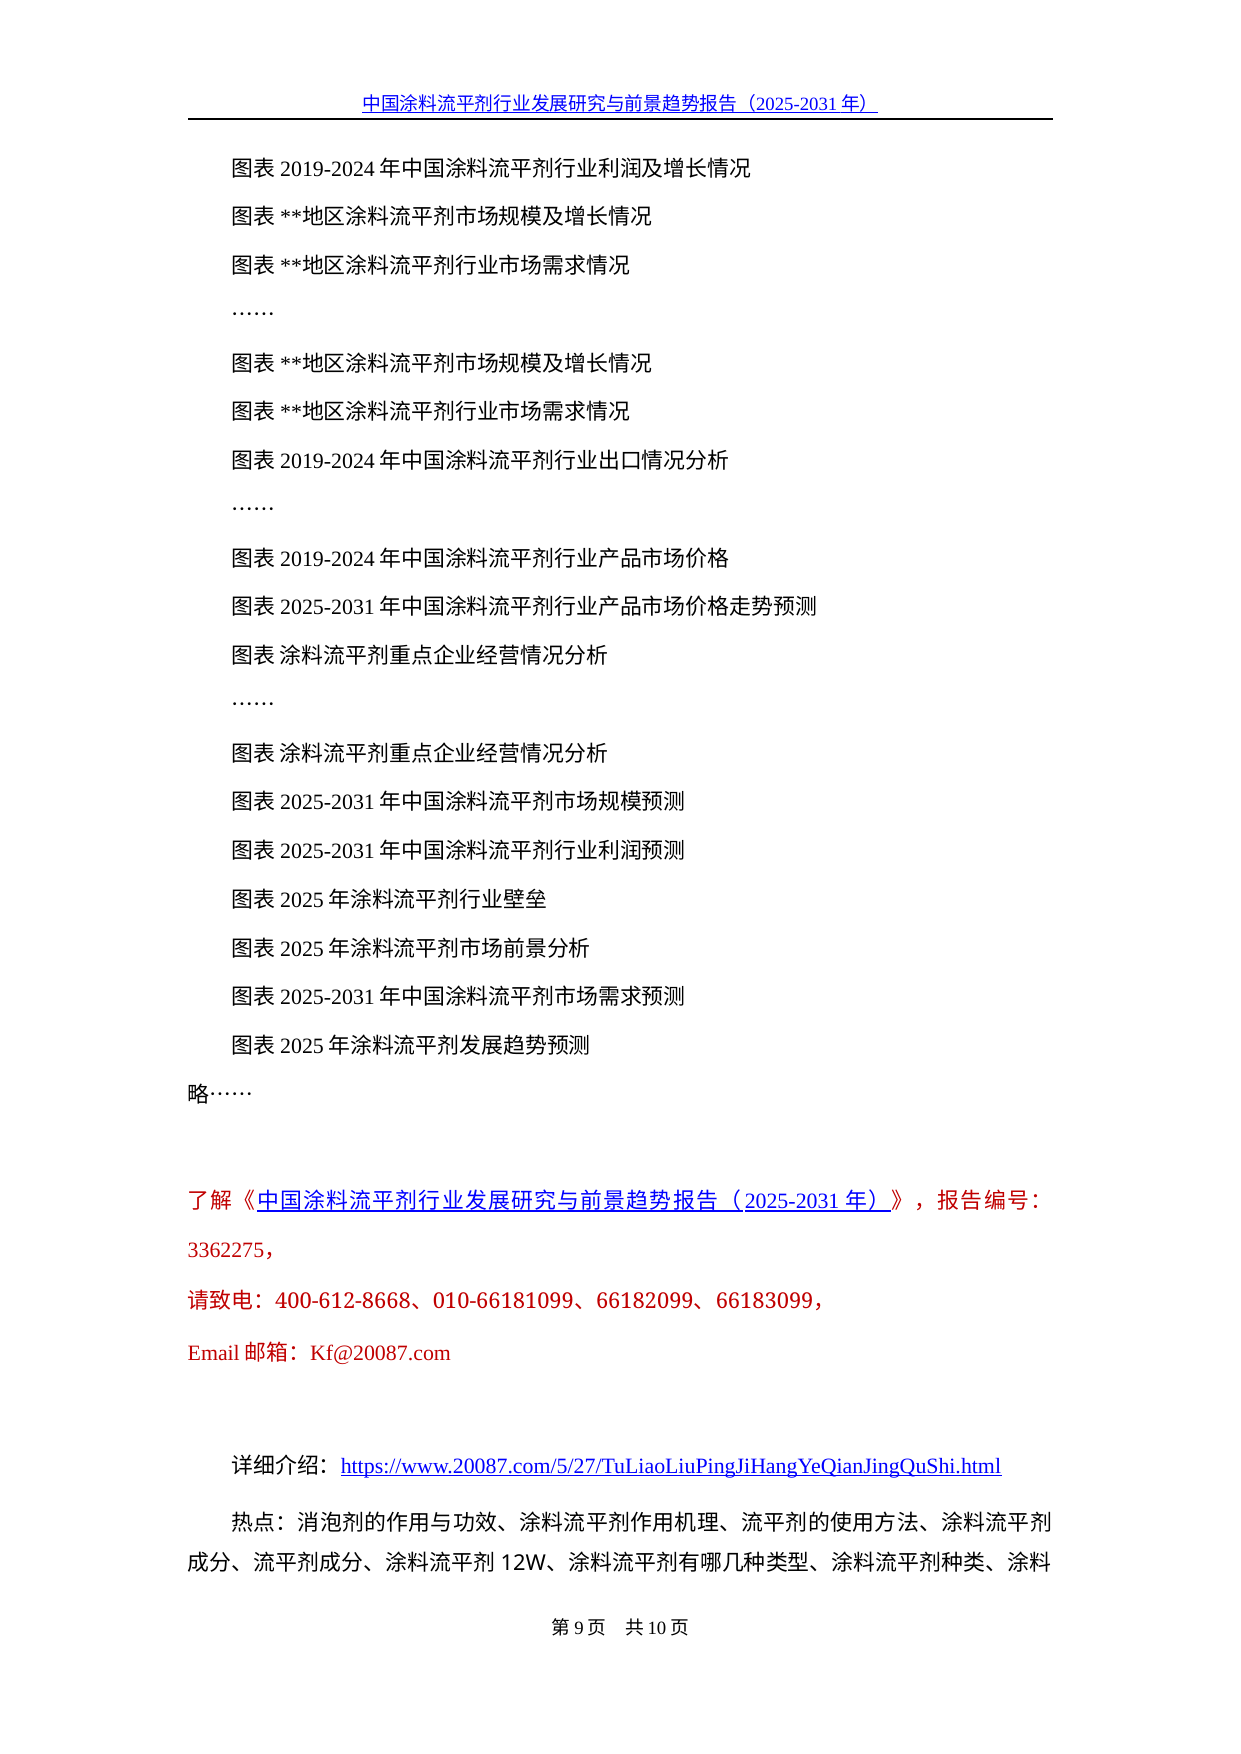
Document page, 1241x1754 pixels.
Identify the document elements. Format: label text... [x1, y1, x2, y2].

text 详细介绍：https://www.20087.com/5/27/TuLiaoLiuPingJiHangYeQianJingQuShi.html [187, 1448, 1053, 1480]
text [187, 1504, 1053, 1577]
text Email邮箱：Kf@20087.com [187, 1335, 1053, 1367]
text 了解《中国涂料流平剂行业发展研究与前景趋势报告（2025-2031年）》，报告编号：3362275， [187, 1183, 1053, 1264]
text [187, 150, 1053, 1109]
text 请致电：400-612-8668、010-66181099、66182099、66183099， [187, 1283, 1053, 1316]
